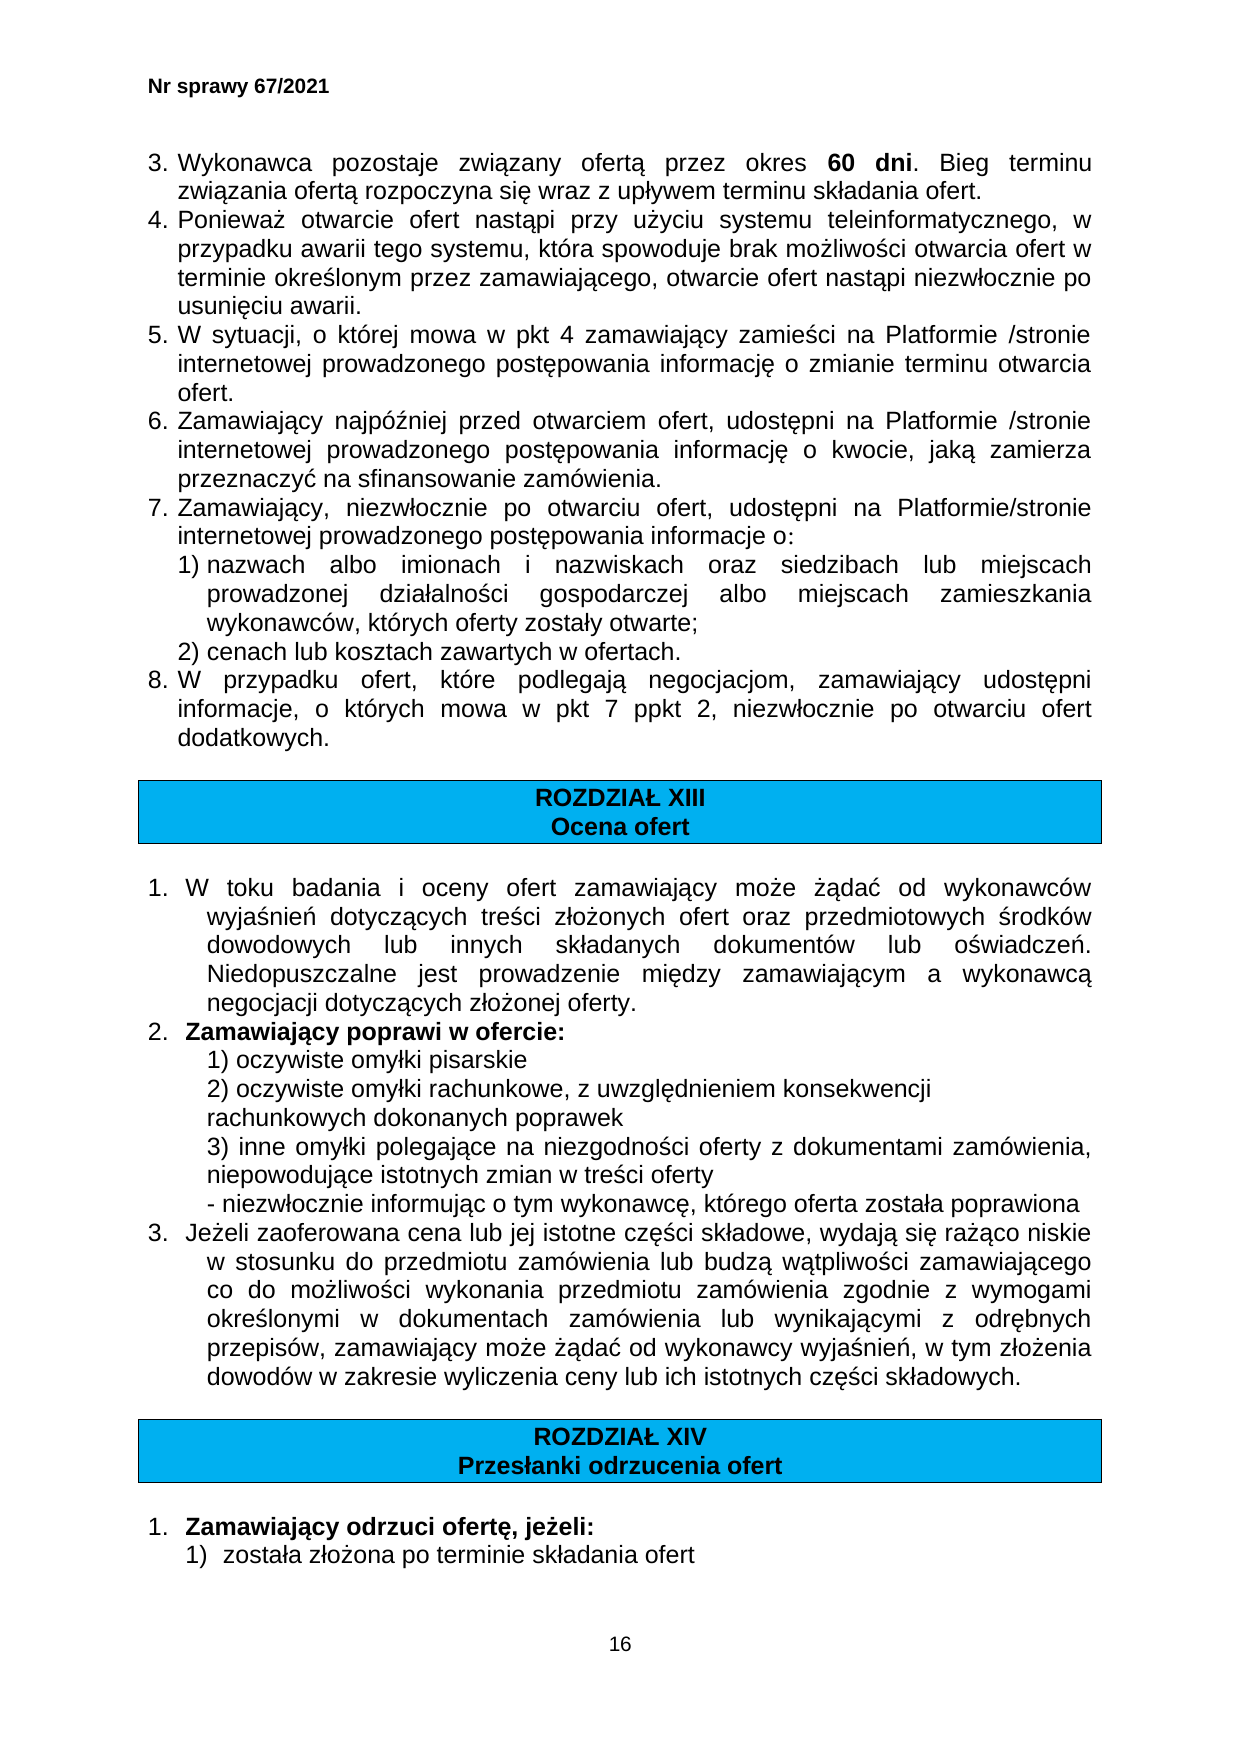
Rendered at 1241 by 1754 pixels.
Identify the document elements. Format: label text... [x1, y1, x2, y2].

list Zamawiający, niezwłocznie po otwarciu ofert, udostępni na Platformie/stronie internetowej prowadzonego postępowania informacje o: [148, 493, 1093, 550]
list - niezwłocznie informując o tym wykonawcę, którego oferta została poprawiona [207, 1189, 1093, 1218]
list została złożona po terminie składania ofert [185, 1540, 1093, 1569]
list Jeżeli zaoferowana cena lub jej istotne części składowe, wydają się rażąco niskie w stosunku do przedmiotu zamówienia lub budzą wątpliwości zamawiającego co do możliwości wykonania przedmiotu zamówienia zgodnie z wymogami określonymi w dokumentach zamówienia lub wynikającymi z odrębnych przepisów, zamawiający może żądać od wykonawcy wyjaśnień, w tym złożenia dowodów w zakresie wyliczenia ceny lub ich istotnych części składowych. [148, 1218, 1093, 1390]
list 2) oczywiste omyłki rachunkowe, z uwzględnieniem konsekwencji rachunkowych dokonanych poprawek [207, 1074, 1093, 1131]
subtitle Ocena ofert [139, 809, 1101, 843]
subtitle ROZDZIAŁ XIV [139, 1420, 1101, 1448]
list W toku badania i oceny ofert zamawiający może żądać od wykonawców wyjaśnień dotyczących treści złożonych ofert oraz przedmiotowych środków dowodowych lub innych składanych dokumentów lub oświadczeń. Niedopuszczalne jest prowadzenie między zamawiającym a wykonawcą negocjacji dotyczących złożonej oferty. [148, 873, 1093, 1016]
list Ponieważ otwarcie ofert nastąpi przy użyciu systemu teleinformatycznego, w przypadku awarii tego systemu, która spowoduje brak możliwości otwarcia ofert w terminie określonym przez zamawiającego, otwarcie ofert nastąpi niezwłocznie po usunięciu awarii. [148, 205, 1093, 320]
list W sytuacji, o której mowa w pkt 4 zamawiający zamieści na Platformie /stronie internetowej prowadzonego postępowania informację o zmianie terminu otwarcia ofert. [148, 320, 1093, 406]
list 1) oczywiste omyłki pisarskie [207, 1045, 1093, 1074]
list Zamawiający najpóźniej przed otwarciem ofert, udostępni na Platformie /stronie internetowej prowadzonego postępowania informację o kwocie, jaką zamierza przeznaczyć na sfinansowanie zamówienia. [148, 406, 1093, 493]
list Zamawiający odrzuci ofertę, jeżeli: [148, 1511, 1093, 1540]
list cenach lub kosztach zawartych w ofertach. [177, 636, 1093, 665]
subtitle Przesłanki odrzucenia ofert [139, 1448, 1101, 1482]
list Wykonawca pozostaje związany ofertą przez okres 60 dni. Bieg terminu związania ofertą rozpoczyna się wraz z upływem terminu składania ofert. [148, 148, 1093, 205]
subtitle ROZDZIAŁ XIII [139, 781, 1101, 809]
list Zamawiający poprawi w ofercie: [148, 1016, 1093, 1045]
list nazwach albo imionach i nazwiskach oraz siedzibach lub miejscach prowadzonej działalności gospodarczej albo miejscach zamieszkania wykonawców, których oferty zostały otwarte; [177, 550, 1093, 636]
list 3) inne omyłki polegające na niezgodności oferty z dokumentami zamówienia, niepowodujące istotnych zmian w treści oferty [207, 1131, 1093, 1189]
list W przypadku ofert, które podlegają negocjacjom, zamawiający udostępni informacje, o których mowa w pkt 7 ppkt 2, niezwłocznie po otwarciu ofert dodatkowych. [148, 665, 1093, 751]
